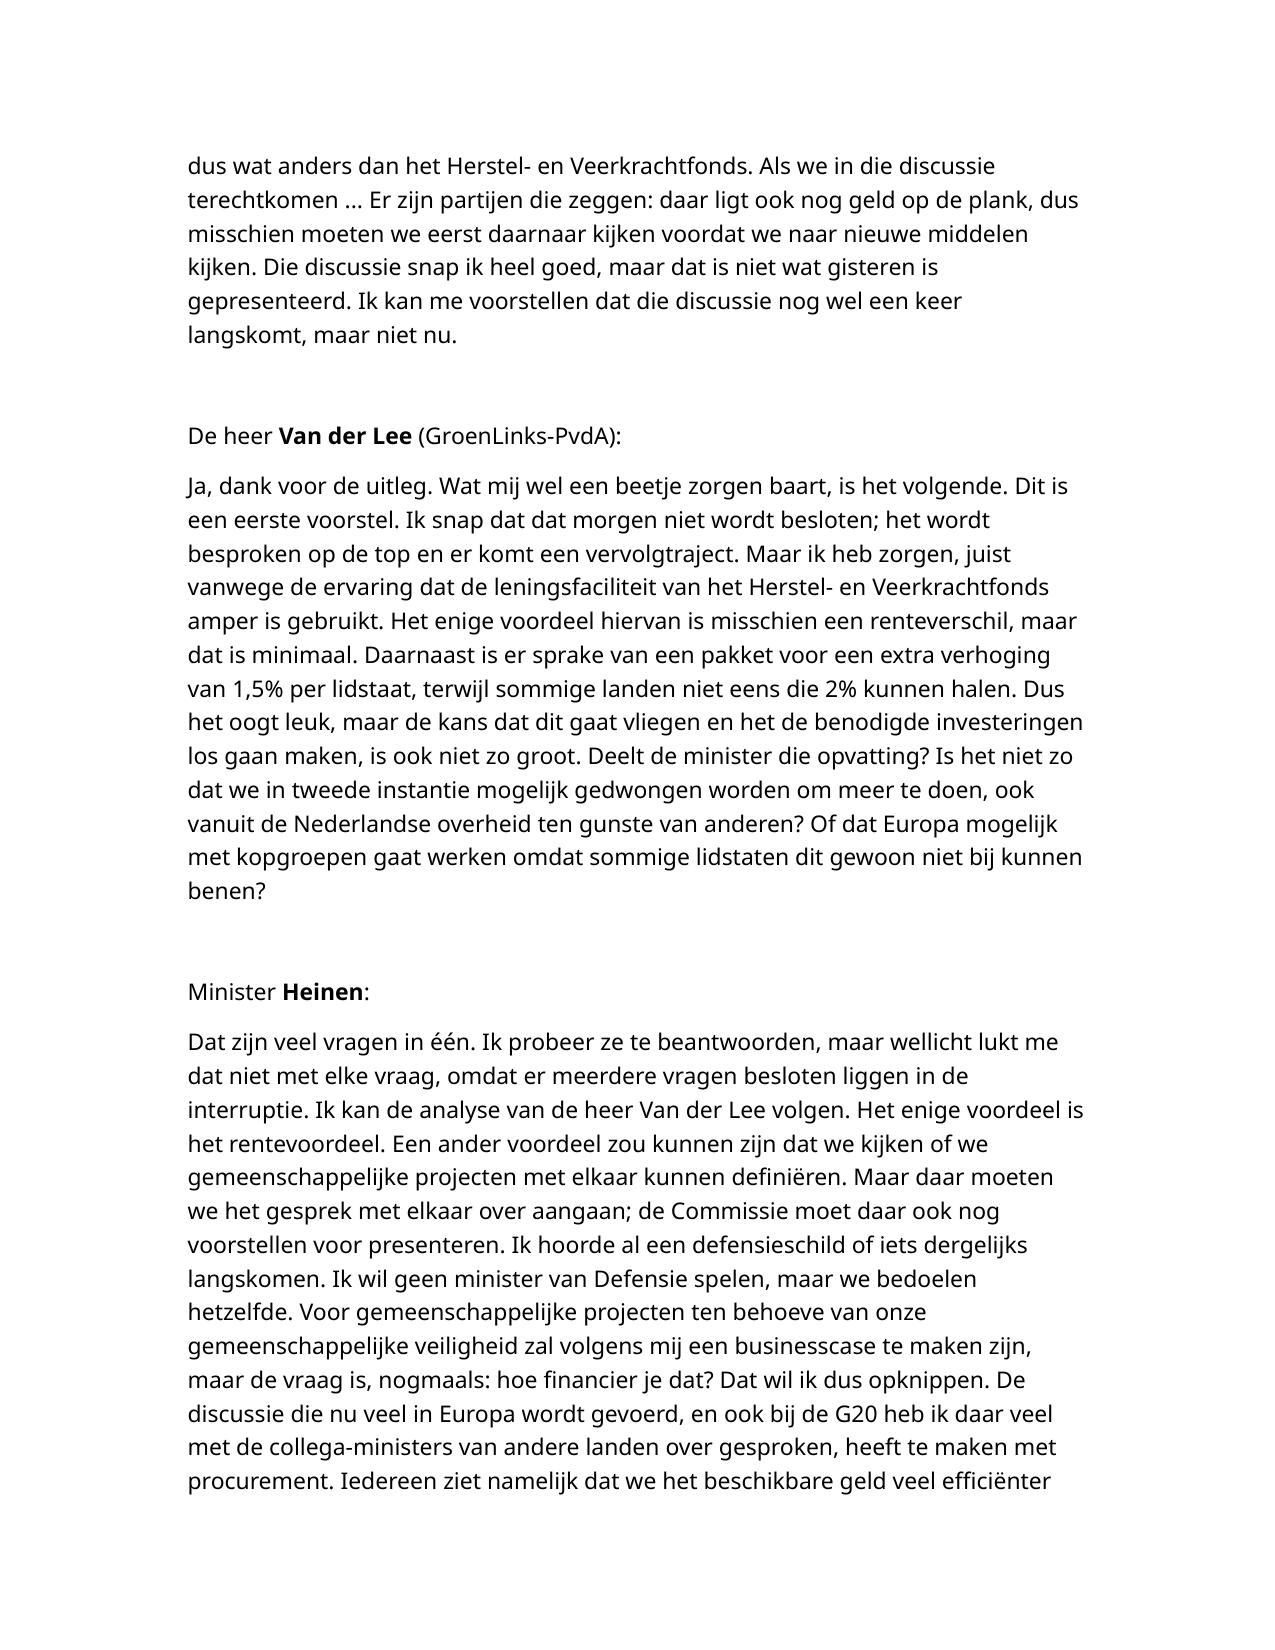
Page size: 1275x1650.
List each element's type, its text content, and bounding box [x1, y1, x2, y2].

text De heer Van der Lee (GroenLinks-PvdA): [187, 419, 1087, 451]
text Minister Heinen: [187, 976, 1087, 1007]
text Ja, dank voor de uitleg. Wat mij wel een beetje zorgen baart, is het volgende. Dit is een eerste voorstel. Ik snap dat dat morgen niet wordt besloten; het wordt besproken op de top en er komt een vervolgtraject. Maar ik heb zorgen, juist vanwege de ervaring dat de leningsfaciliteit van het Herstel- en Veerkrachtfonds amper is gebruikt. Het enige voordeel hiervan is misschien een renteverschil, maar dat is minimaal. Daarnaast is er sprake van een pakket voor een extra verhoging van 1,5% per lidstaat, terwijl sommige landen niet eens die 2% kunnen halen. Dus het oogt leuk, maar de kans dat dit gaat vliegen en het de benodigde investeringen los gaan maken, is ook niet zo groot. Deelt de minister die opvatting? Is het niet zo dat we in tweede instantie mogelijk gedwongen worden om meer te doen, ook vanuit de Nederlandse overheid ten gunste van anderen? Of dat Europa mogelijk met kopgroepen gaat werken omdat sommige lidstaten dit gewoon niet bij kunnen benen? [187, 470, 1087, 906]
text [187, 1026, 1087, 1496]
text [187, 150, 1087, 350]
